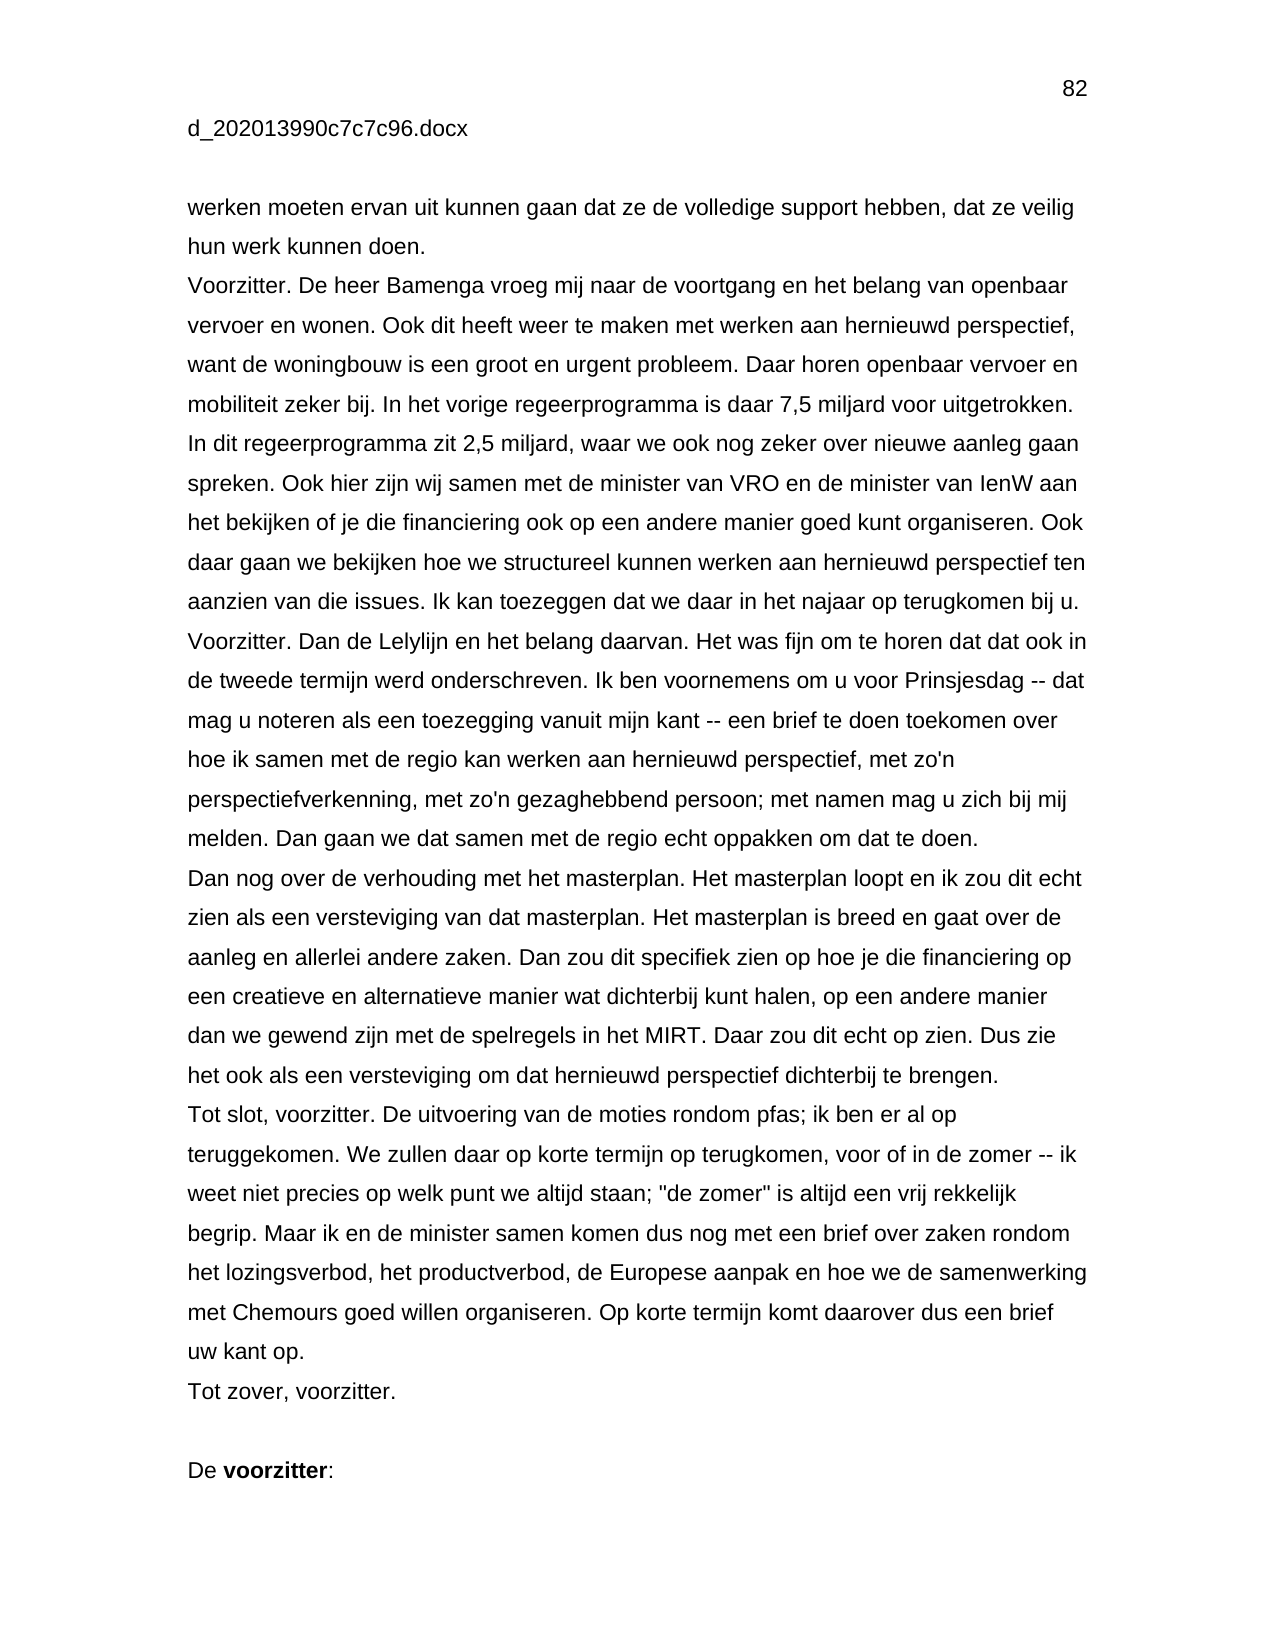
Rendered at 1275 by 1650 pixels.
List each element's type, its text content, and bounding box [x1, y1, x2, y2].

text Dan nog over de verhouding met het masterplan. Het masterplan loopt en ik zou dit echt zien als een versteviging van dat masterplan. Het masterplan is breed en gaat over de aanleg en allerlei andere zaken. Dan zou dit specifiek zien op hoe je die financiering op een creatieve en alternatieve manier wat dichterbij kunt halen, op een andere manier dan we gewend zijn met de spelregels in het MIRT. Daar zou dit echt op zien. Dus zie het ook als een versteviging om dat hernieuwd perspectief dichterbij te brengen. [187, 864, 1087, 1088]
text Tot zover, voorzitter. [187, 1378, 1087, 1404]
text Voorzitter. De heer Bamenga vroeg mij naar de voortgang en het belang van openbaar vervoer en wonen. Ook dit heeft weer te maken met werken aan hernieuwd perspectief, want de woningbouw is een groot en urgent probleem. Daar horen openbaar vervoer en mobiliteit zeker bij. In het vorige regeerprogramma is daar 7,5 miljard voor uitgetrokken. In dit regeerprogramma zit 2,5 miljard, waar we ook nog zeker over nieuwe aanleg gaan spreken. Ook hier zijn wij samen met de minister van VRO en de minister van IenW aan het bekijken of je die financiering ook op een andere manier goed kunt organiseren. Ook daar gaan we bekijken hoe we structureel kunnen werken aan hernieuwd perspectief ten aanzien van die issues. Ik kan toezeggen dat we daar in het najaar op terugkomen bij u. [187, 272, 1087, 614]
text De voorzitter: [187, 1457, 1087, 1483]
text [187, 193, 1087, 259]
text Voorzitter. Dan de Lelylijn en het belang daarvan. Het was fijn om te horen dat dat ook in de tweede termijn werd onderschreven. Ik ben voornemens om u voor Prinsjesdag -- dat mag u noteren als een toezegging vanuit mijn kant -- een brief te doen toekomen over hoe ik samen met de regio kan werken aan hernieuwd perspectief, met zo'n perspectiefverkenning, met zo'n gezaghebbend persoon; met namen mag u zich bij mij melden. Dan gaan we dat samen met de regio echt oppakken om dat te doen. [187, 628, 1087, 851]
text Tot slot, voorzitter. De uitvoering van de moties rondom pfas; ik ben er al op teruggekomen. We zullen daar op korte termijn op terugkomen, voor of in de zomer -- ik weet niet precies op welk punt we altijd staan; "de zomer" is altijd een vrij rekkelijk begrip. Maar ik en de minister samen komen dus nog met een brief over zaken rondom het lozingsverbod, het productverbod, de Europese aanpak en hoe we de samenwerking met Chemours goed willen organiseren. Op korte termijn komt daarover dus een brief uw kant op. [187, 1101, 1087, 1365]
